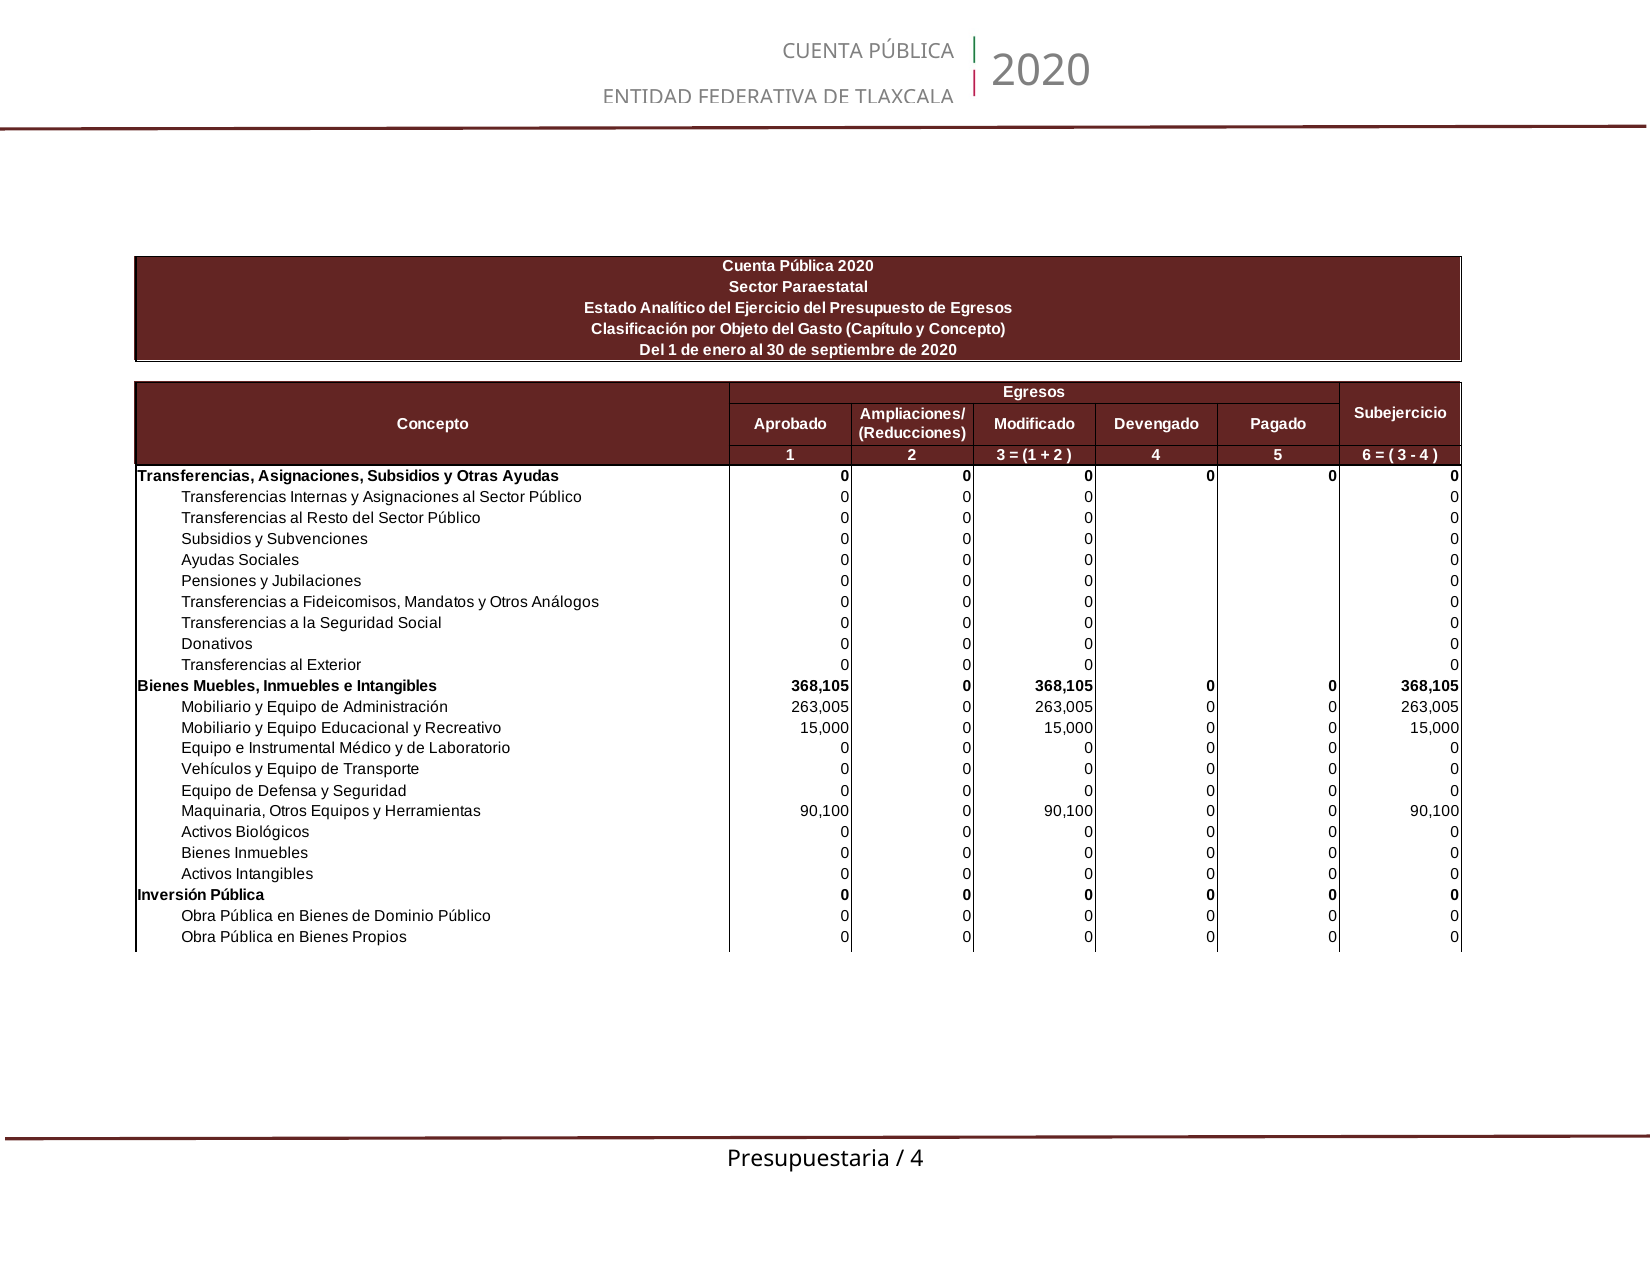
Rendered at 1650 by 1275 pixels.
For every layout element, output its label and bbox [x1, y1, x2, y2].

picture [968, 28, 985, 99]
